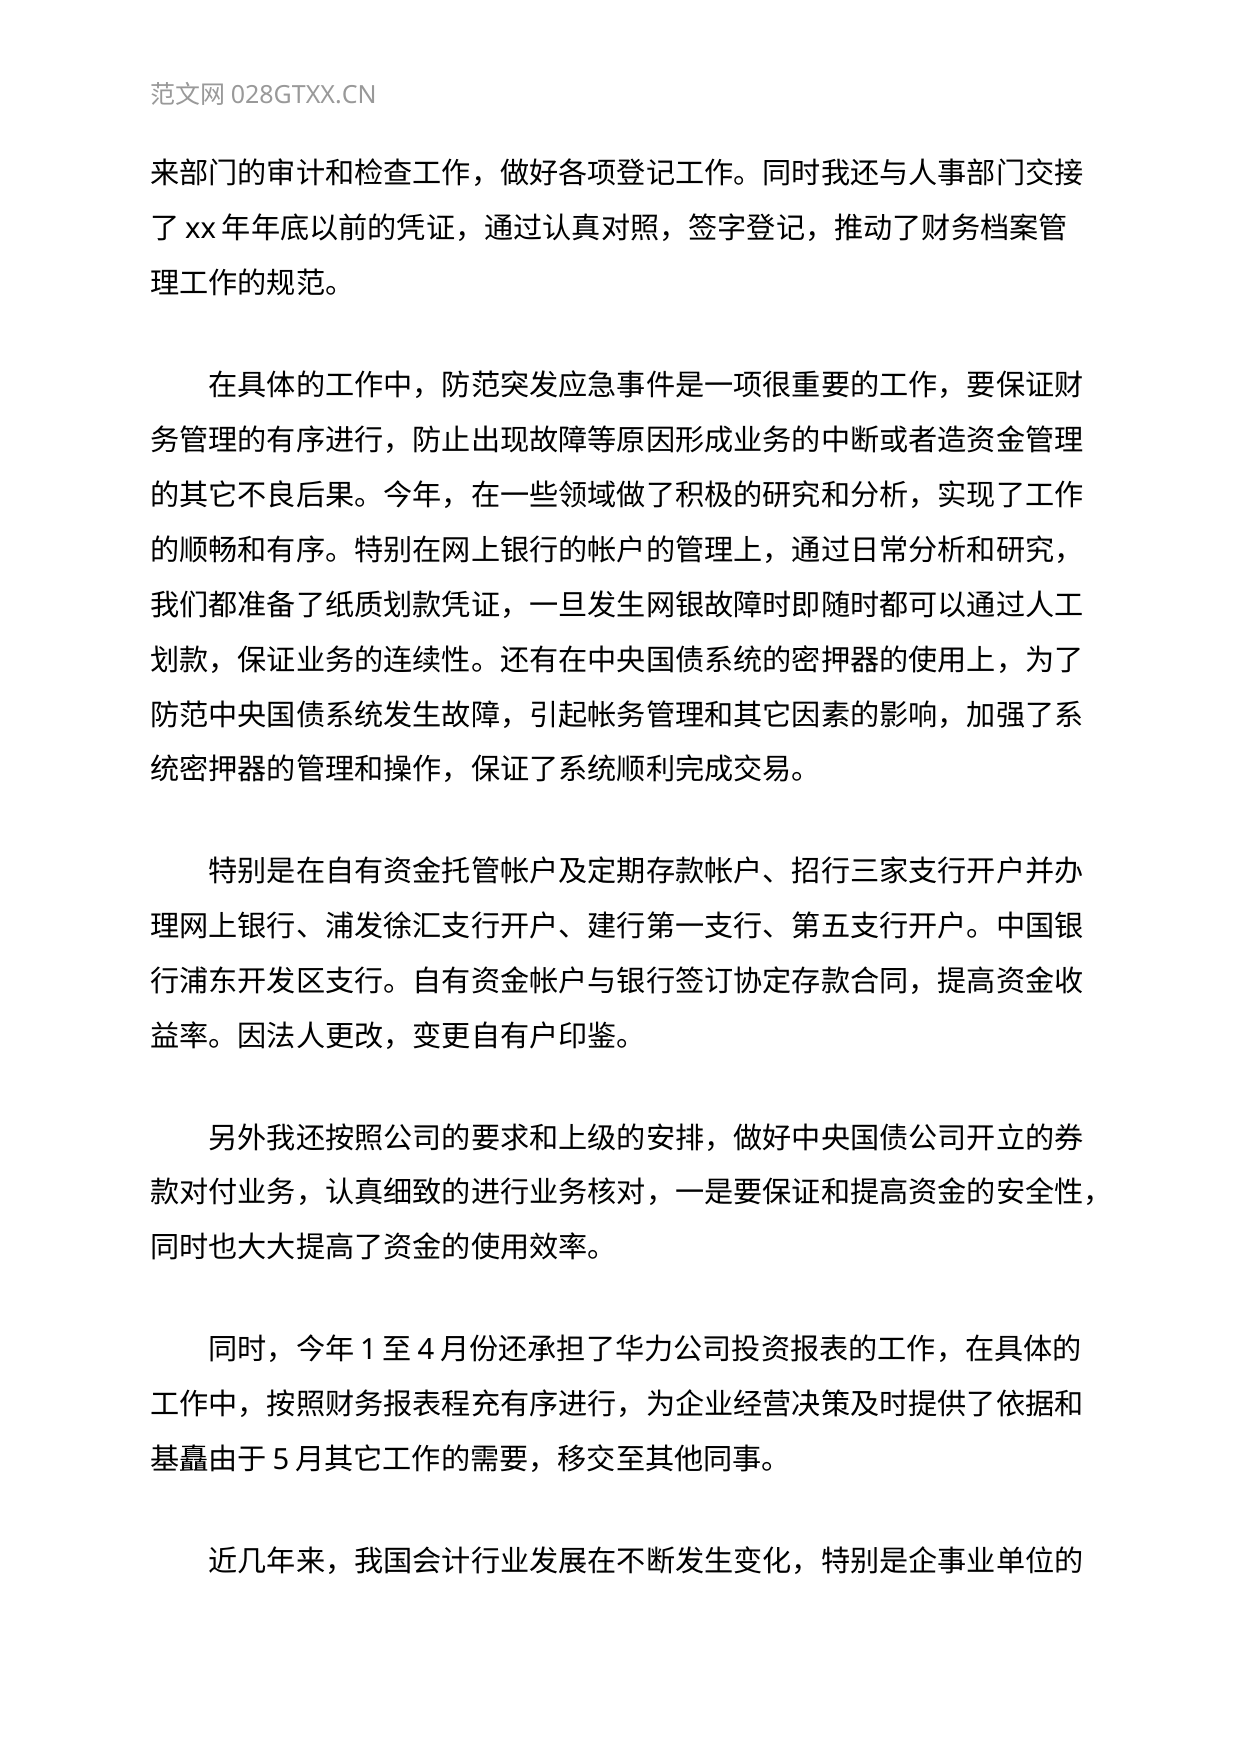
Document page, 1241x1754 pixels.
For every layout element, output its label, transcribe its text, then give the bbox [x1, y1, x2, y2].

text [150, 1538, 1090, 1580]
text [150, 150, 1090, 302]
text 同时，今年1至4月份还承担了华力公司投资报表的工作，在具体的工作中，按照财务报表程充有序进行，为企业经营决策及时提供了依据和基矗由于5月其它工作的需要，移交至其他同事。 [150, 1326, 1090, 1478]
text 特别是在自有资金托管帐户及定期存款帐户、招行三家支行开户并办理网上银行、浦发徐汇支行开户、建行第一支行、第五支行开户。中国银行浦东开发区支行。自有资金帐户与银行签订协定存款合同，提高资金收益率。因法人更改，变更自有户印鉴。 [150, 848, 1090, 1055]
text 在具体的工作中，防范突发应急事件是一项很重要的工作，要保证财务管理的有序进行，防止出现故障等原因形成业务的中断或者造资金管理的其它不良后果。今年，在一些领域做了积极的研究和分析，实现了工作的顺畅和有序。特别在网上银行的帐户的管理上，通过日常分析和研究，我们都准备了纸质划款凭证，一旦发生网银故障时即随时都可以通过人工划款，保证业务的连续性。还有在中央国债系统的密押器的使用上，为了防范中央国债系统发生故障，引起帐务管理和其它因素的影响，加强了系统密押器的管理和操作，保证了系统顺利完成交易。 [150, 362, 1090, 788]
text 另外我还按照公司的要求和上级的安排，做好中央国债公司开立的券款对付业务，认真细致的进行业务核对，一是要保证和提高资金的安全性，同时也大大提高了资金的使用效率。 [150, 1114, 1090, 1266]
